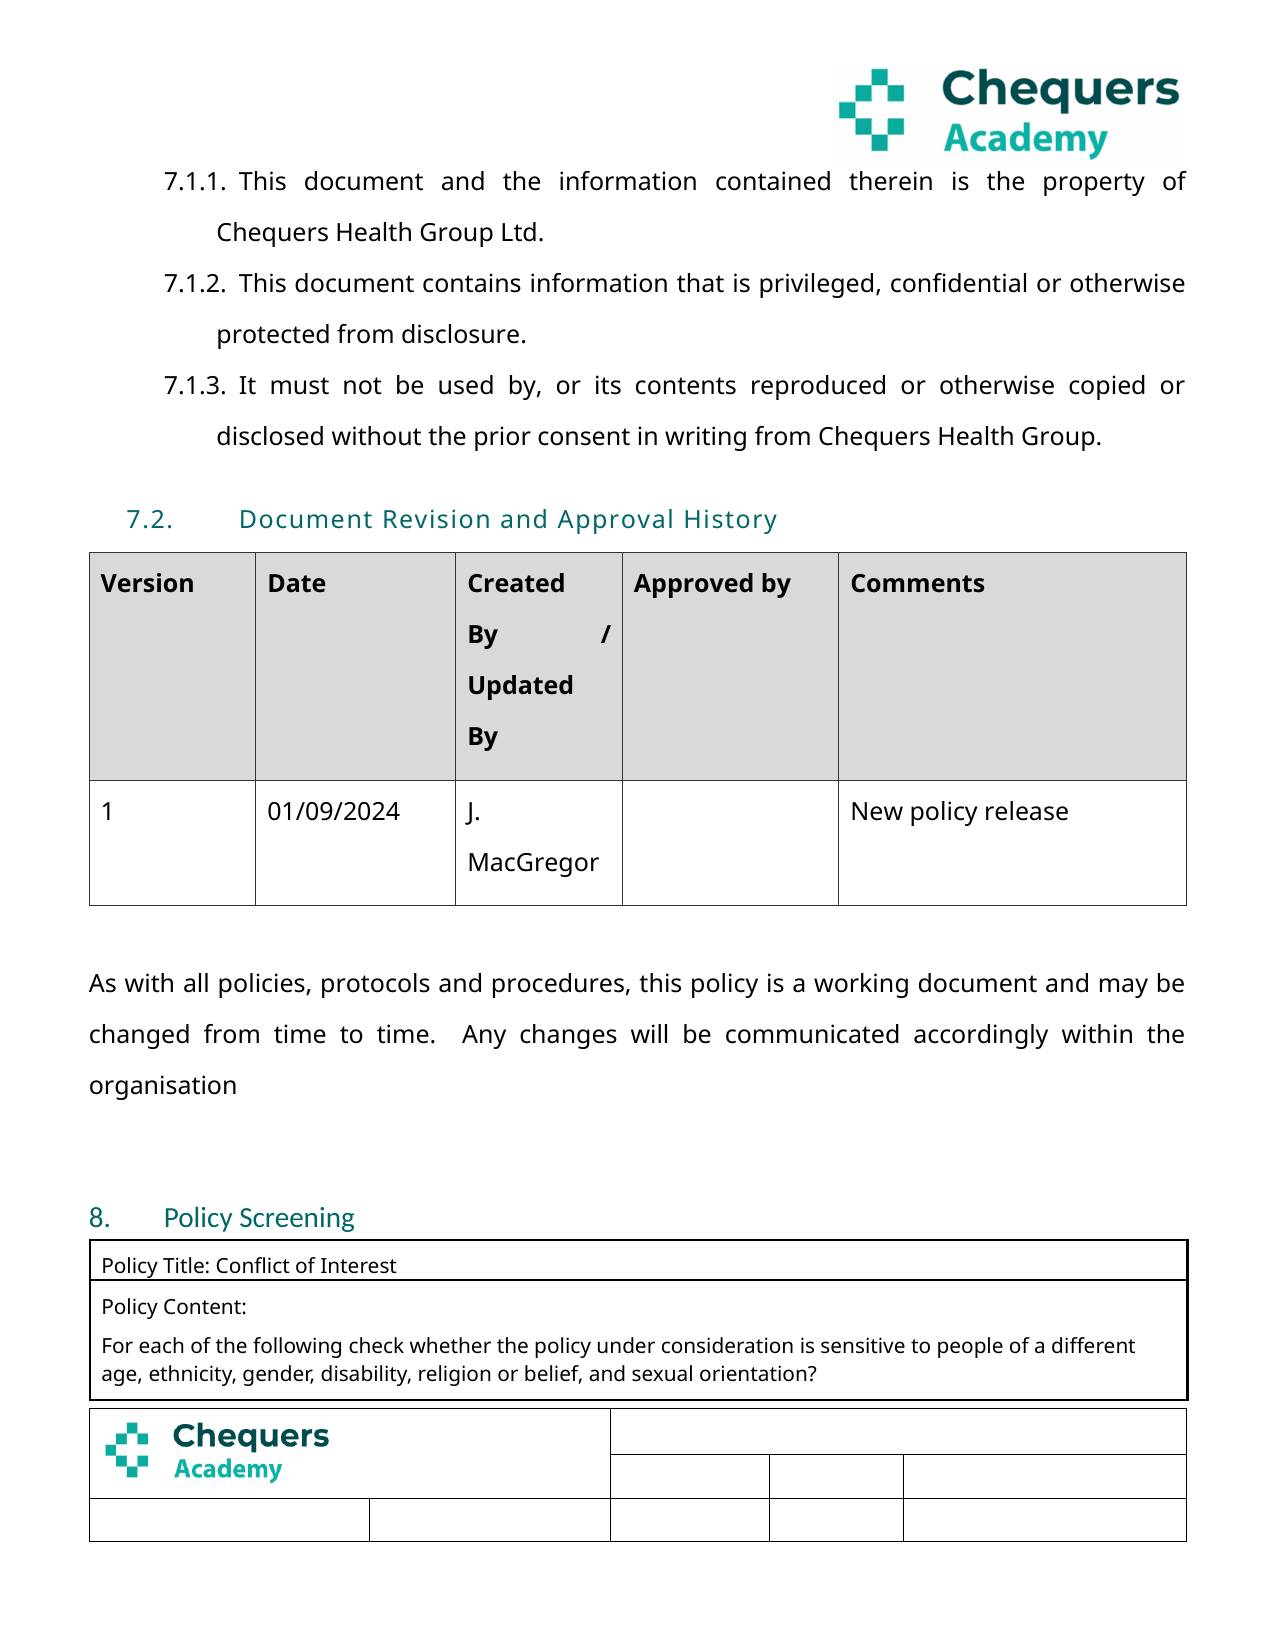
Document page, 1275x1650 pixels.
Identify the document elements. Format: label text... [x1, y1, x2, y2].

subtitle Policy Screening [89, 1199, 1186, 1234]
table_cell New policy release [839, 781, 1186, 905]
table_cell [623, 781, 838, 905]
table_header Policy Title: Conflict of Interest [91, 1241, 1186, 1279]
table_header Date [256, 553, 455, 780]
text As with all policies, protocols and procedures, this policy is a working document and may be changed from time to time. Any changes will be communicated accordingly within the organisation [89, 965, 1186, 1101]
table_cell 1 [90, 781, 255, 905]
table_header Comments [839, 553, 1186, 780]
list This document and the information contained therein is the property of Chequers Health Group Ltd. [164, 164, 1186, 249]
table_cell 01/09/2024 [256, 781, 455, 905]
table_header Created By / Updated By [456, 553, 622, 780]
table_header Approved by [623, 553, 838, 780]
picture [100, 1421, 334, 1486]
table_header Version [90, 553, 255, 780]
list It must not be used by, or its contents reproduced or otherwise copied or disclosed without the prior consent in writing from Chequers Health Group. [164, 368, 1186, 453]
subtitle Document Revision and Approval History [126, 501, 1186, 535]
picture [831, 65, 1187, 164]
table_cell J. MacGregor [456, 781, 622, 905]
list This document contains information that is privileged, confidential or otherwise protected from disclosure. [164, 266, 1186, 351]
